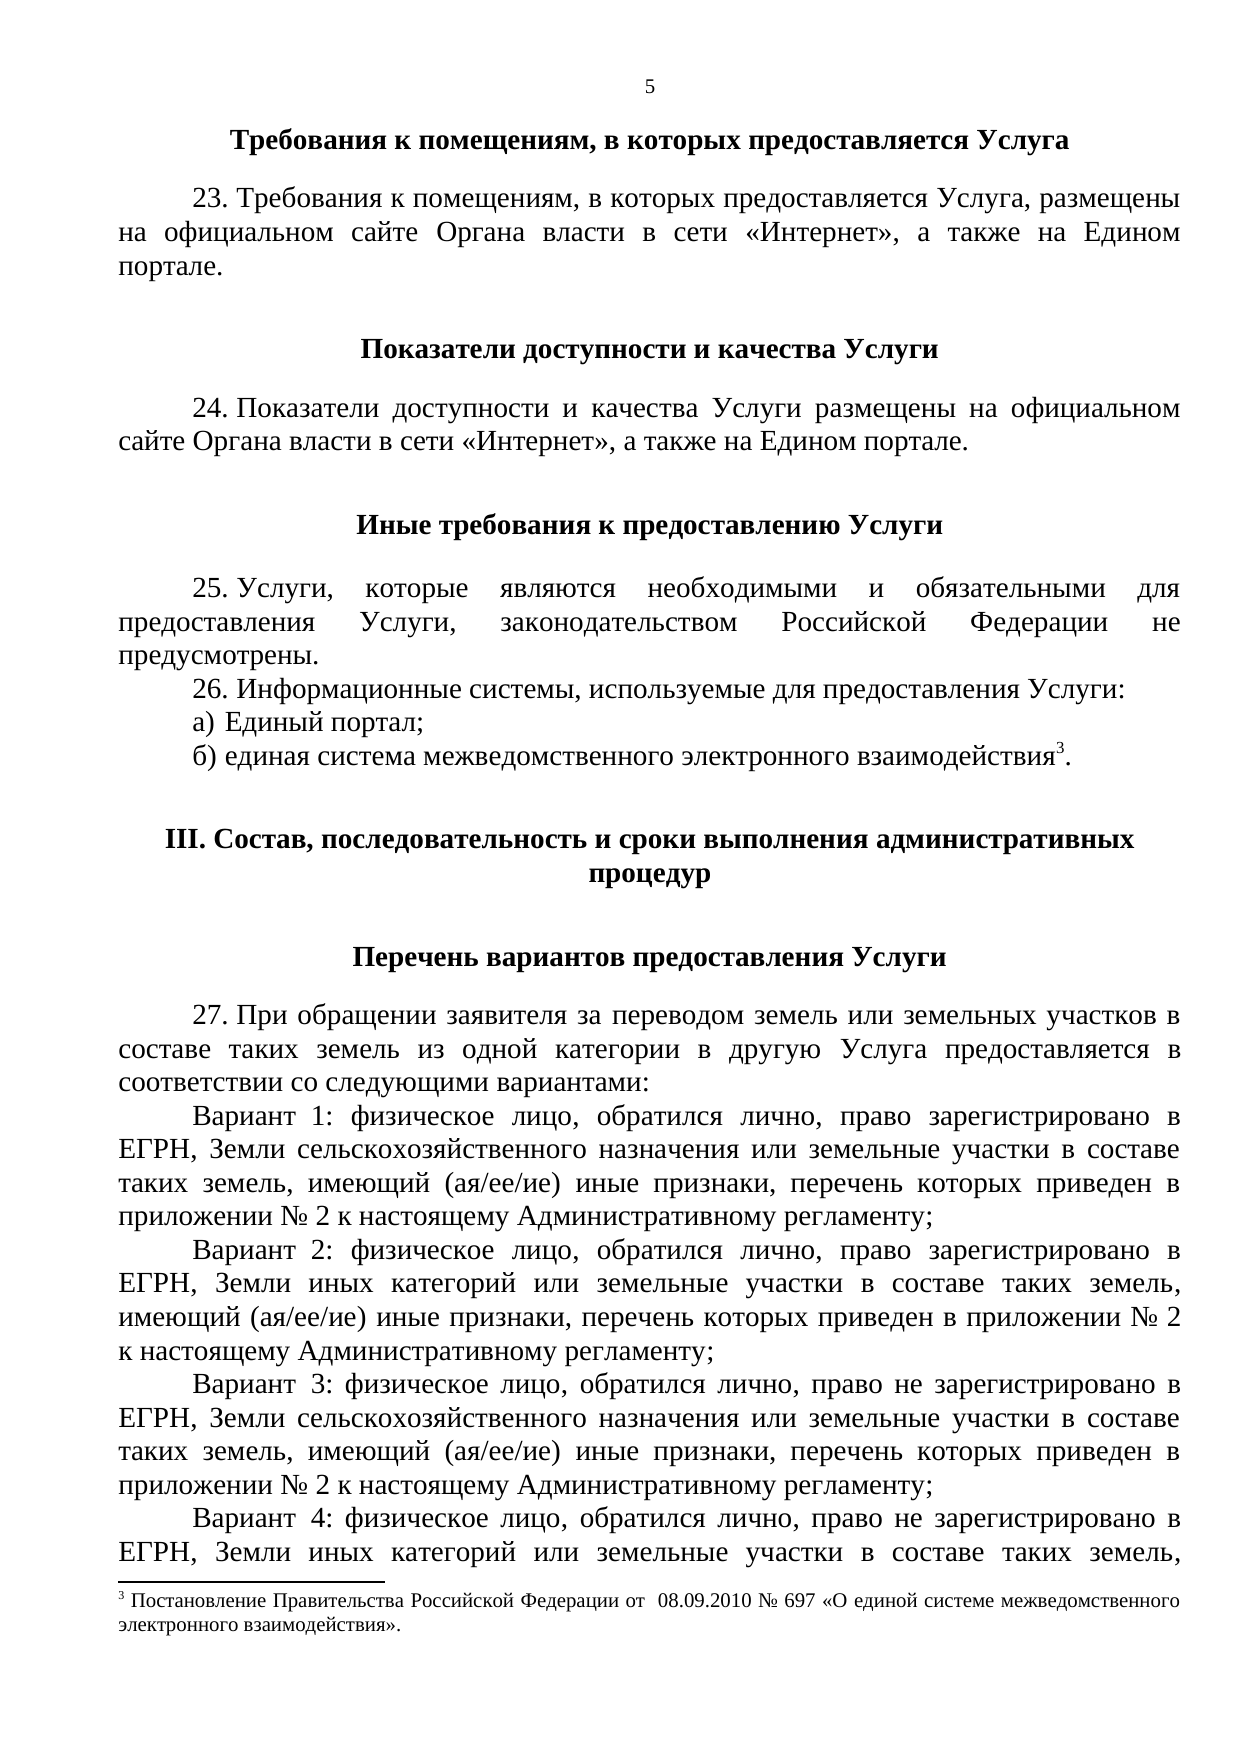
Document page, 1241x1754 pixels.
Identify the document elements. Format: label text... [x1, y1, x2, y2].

list Единый портал; [118, 704, 1181, 738]
list При обращении заявителя за переводом земель или земельных участков в составе таких земель из одной категории в другую Услуга предоставляется в соответствии со следующими вариантами: [118, 997, 1181, 1098]
list Показатели доступности и качества Услуги размещены на официальном сайте Органа власти в сети «Интернет», а также на Едином портале. [118, 390, 1181, 457]
list III. Состав, последовательность и сроки выполнения административных процедур [118, 822, 1181, 889]
list Услуги, которые являются необходимыми и обязательными для предоставления Услуги, законодательством Российской Федерации не предусмотрены. [118, 570, 1181, 671]
list Требования к помещениям, в которых предоставляется Услуга, размещены на официальном сайте Органа власти в сети «Интернет», а также на Едином портале. [118, 181, 1181, 281]
list Требования к помещениям, в которых предоставляется Услуга [118, 122, 1181, 156]
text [118, 1500, 1181, 1567]
text Вариант 1: физическое лицо, обратился лично, право зарегистрировано в ЕГРН, Земли сельскохозяйственного назначения или земельные участки в составе таких земель, имеющий (ая/ее/ие) иные признаки, перечень которых приведен в приложении № 2 к настоящему Административному регламенту; [118, 1098, 1181, 1232]
list Иные требования к предоставлению Услуги [118, 507, 1181, 540]
list Перечень вариантов предоставления Услуги [118, 939, 1181, 972]
list Информационные системы, используемые для предоставления Услуги: [118, 671, 1181, 704]
text Вариант 3: физическое лицо, обратился лично, право не зарегистрировано в ЕГРН, Земли сельскохозяйственного назначения или земельные участки в составе таких земель, имеющий (ая/ее/ие) иные признаки, перечень которых приведен в приложении № 2 к настоящему Административному регламенту; [118, 1366, 1181, 1500]
text Вариант 2: физическое лицо, обратился лично, право зарегистрировано в ЕГРН, Земли иных категорий или земельные участки в составе таких земель, имеющий (ая/ее/ие) иные признаки, перечень которых приведен в приложении № 2 к настоящему Административному регламенту; [118, 1232, 1181, 1366]
list единая система межведомственного электронного взаимодействия. [118, 738, 1181, 772]
list Показатели доступности и качества Услуги [118, 331, 1181, 365]
